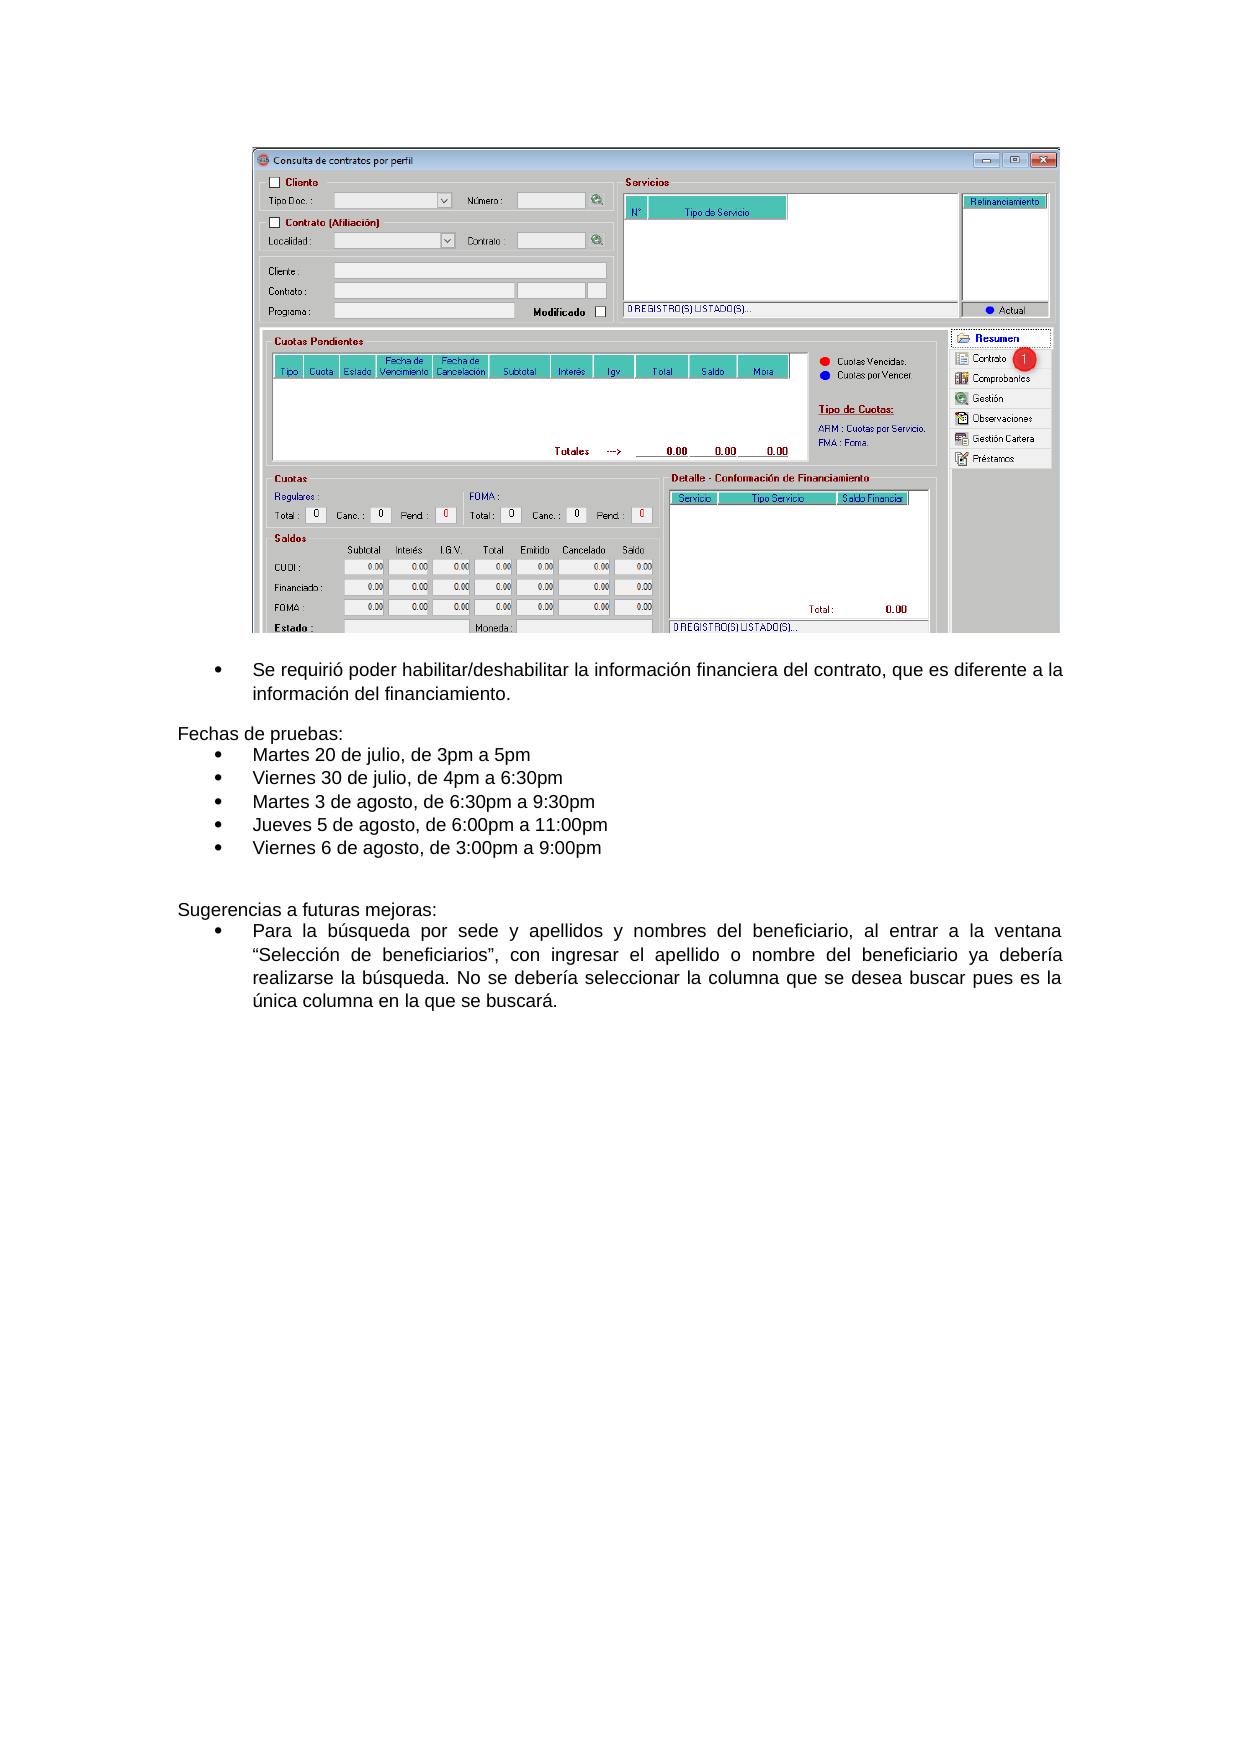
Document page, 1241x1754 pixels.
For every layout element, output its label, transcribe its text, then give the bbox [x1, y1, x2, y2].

text Sugerencias a futuras mejoras: [177, 899, 1063, 920]
list Martes 20 de julio, de 3pm a 5pm [215, 744, 1063, 766]
list Martes 3 de agosto, de 6:30pm a 9:30pm [215, 791, 1063, 812]
text Fechas de pruebas: [177, 722, 1063, 744]
picture [252, 147, 1060, 657]
list Para la búsqueda por sede y apellidos y nombres del beneficiario, al entrar a la ventana “Selección de beneficiarios”, con ingresar el apellido o nombre del beneficiario ya debería realizarse la búsqueda. No se debería seleccionar la columna que se desea buscar pues es la única columna en la que se buscará. [215, 920, 1063, 1012]
list Viernes 30 de julio, de 4pm a 6:30pm [215, 767, 1063, 789]
list Se requirió poder habilitar/deshabilitar la información financiera del contrato, que es diferente a la información del financiamiento. [215, 659, 1063, 704]
list Viernes 6 de agosto, de 3:00pm a 9:00pm [215, 837, 1063, 859]
list Jueves 5 de agosto, de 6:00pm a 11:00pm [215, 814, 1063, 836]
